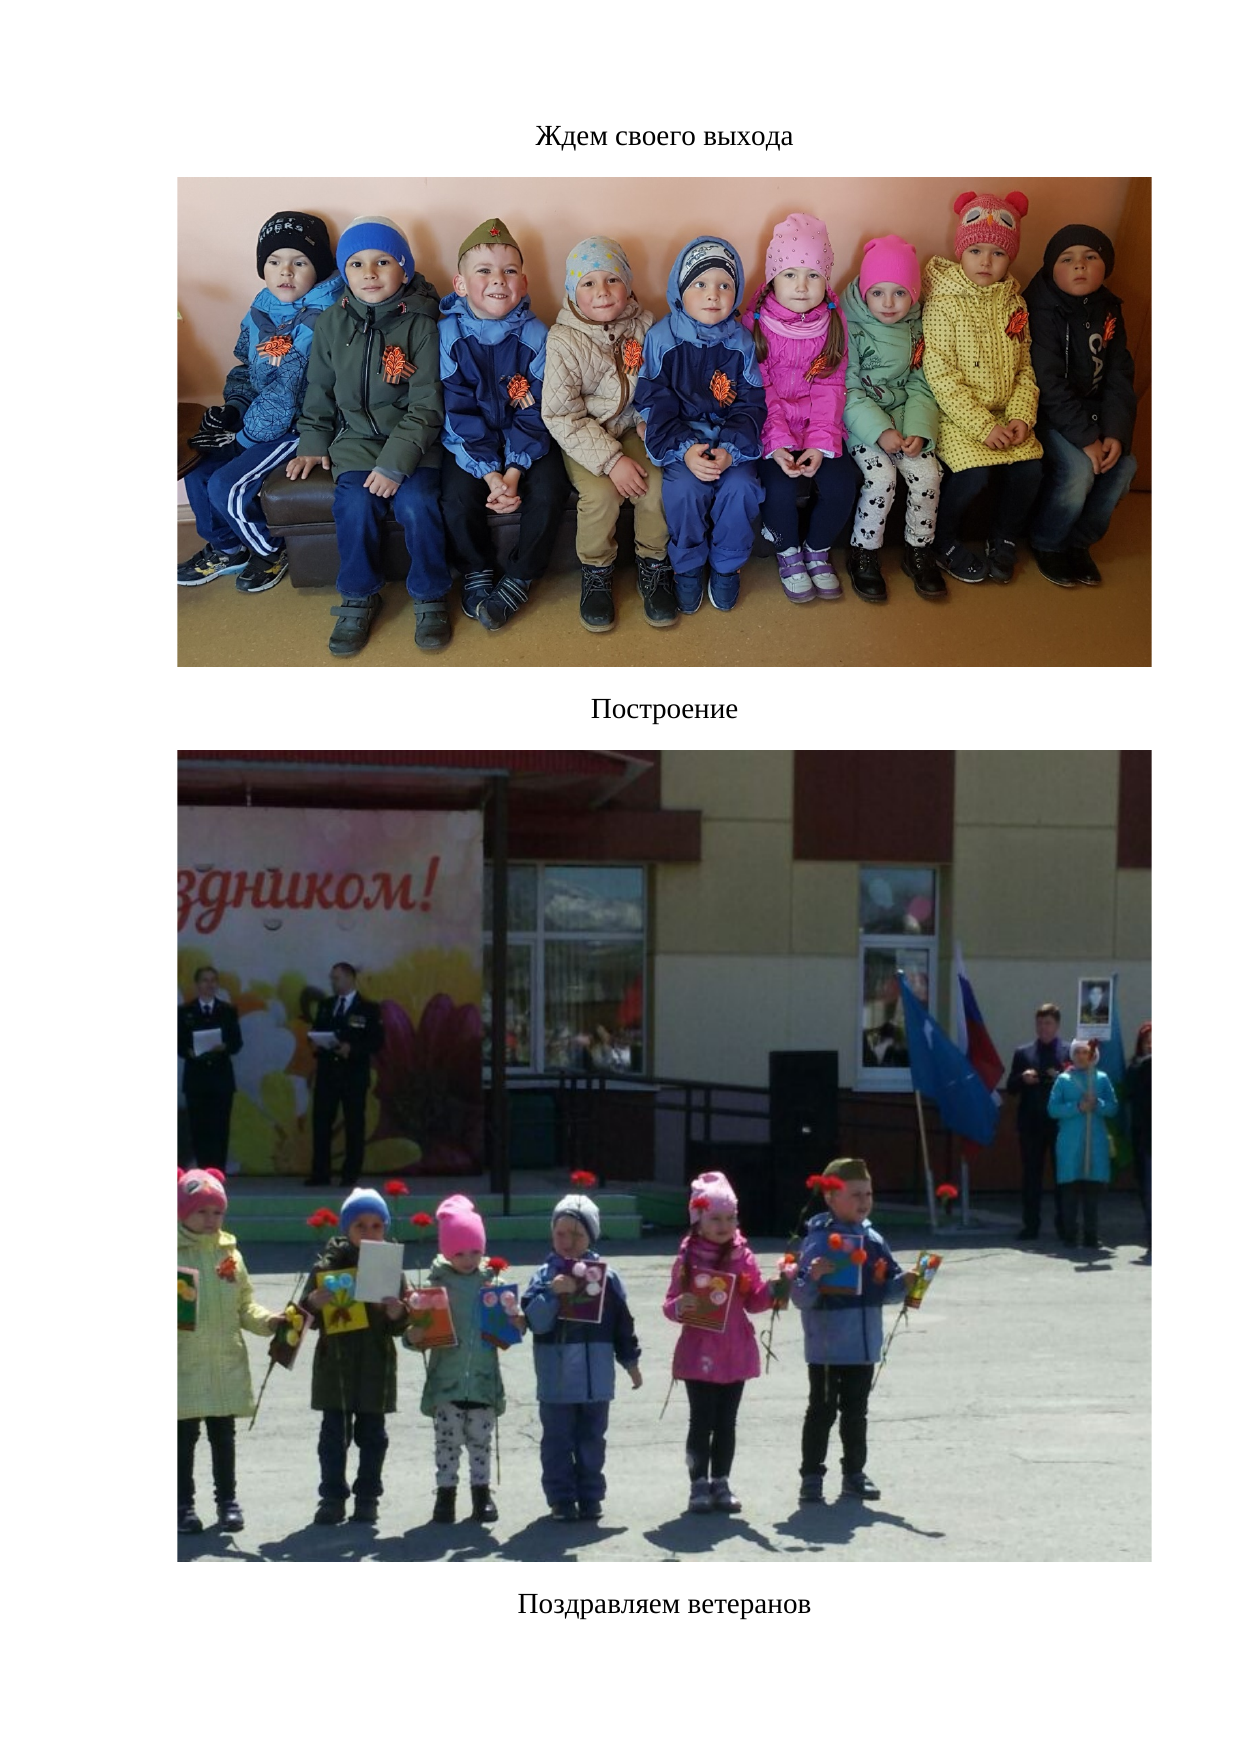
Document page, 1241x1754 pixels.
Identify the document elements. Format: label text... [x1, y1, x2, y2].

picture [177, 177, 1152, 667]
picture [177, 750, 1152, 1562]
text Построение [177, 691, 1152, 725]
text Поздравляем ветеранов [177, 1586, 1152, 1620]
text Ждем своего выхода [177, 118, 1152, 152]
